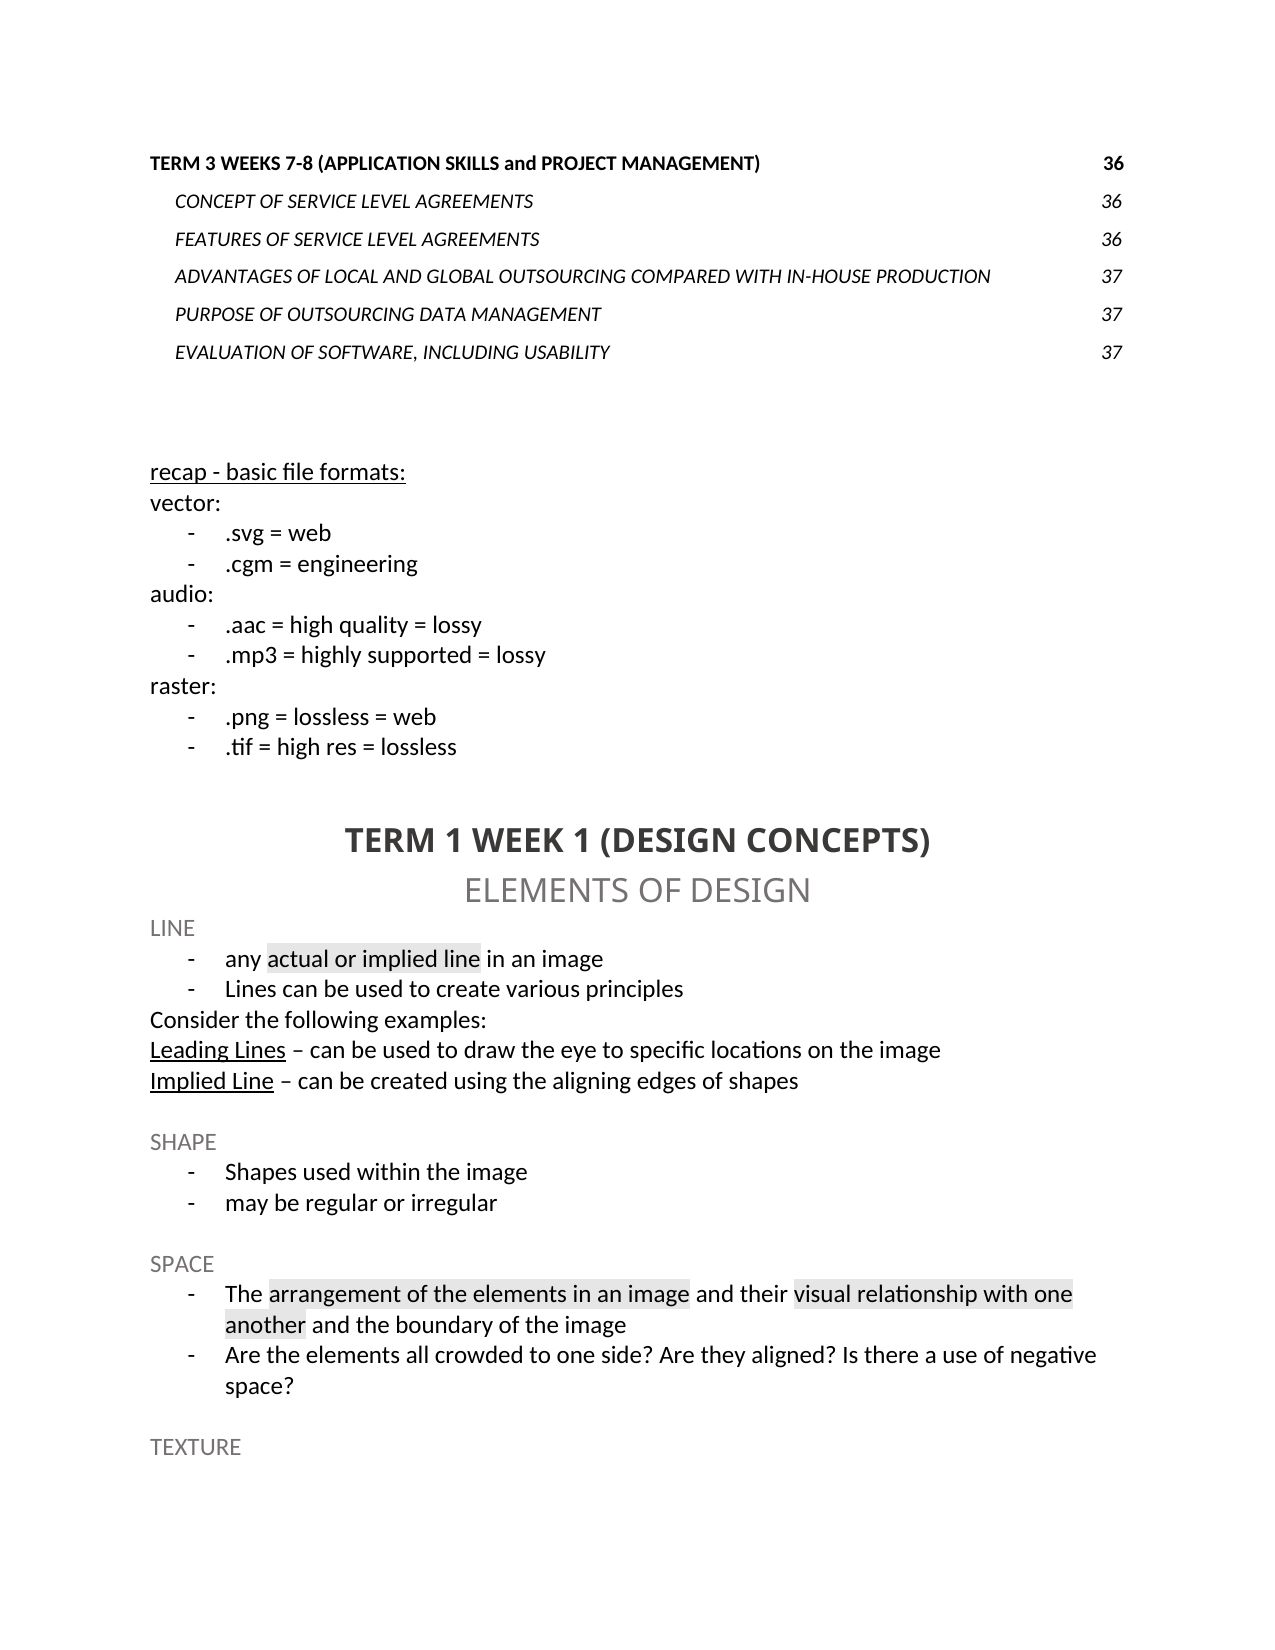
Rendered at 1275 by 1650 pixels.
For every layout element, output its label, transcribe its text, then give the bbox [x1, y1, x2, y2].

text Leading Lines – can be used to draw the eye to specific locations on the image [150, 1034, 1125, 1065]
text SPACE [150, 1248, 1125, 1278]
list Are the elements all crowded to one side? Are they aligned? Is there a use of negative space? [187, 1339, 1125, 1401]
text LINE [150, 912, 1125, 943]
text audio: [150, 579, 1125, 609]
text TEXTURE [150, 1431, 1125, 1462]
list Shapes used within the image [187, 1156, 1125, 1187]
text Implied Line – can be created using the aligning edges of shapes [150, 1065, 1125, 1095]
text raster: [150, 670, 1125, 701]
list .aac = high quality = lossy [187, 609, 1125, 640]
text vector: [150, 487, 1125, 518]
list .tif = high res = lossless [187, 731, 1125, 762]
list any actual or implied line in an image [481, 943, 1125, 973]
list .cgm = engineering [187, 548, 1125, 579]
list .png = lossless = web [187, 701, 1125, 731]
list The arrangement of the elements in an image and their visual relationship with one another and the boundary of the image [187, 1278, 1125, 1339]
list any actual or implied line in an image [187, 943, 267, 973]
list Lines can be used to create various principles [187, 973, 1125, 1004]
subtitle TERM 1 WEEK 1 (DESIGN CONCEPTS) [150, 817, 1125, 863]
list .svg = web [187, 518, 1125, 548]
list may be regular or irregular [187, 1187, 1125, 1217]
list .mp3 = highly supported = lossy [187, 640, 1125, 670]
text SHAPE [150, 1126, 1125, 1156]
text Consider the following examples: [150, 1004, 1125, 1034]
subtitle ELEMENTS OF DESIGN [150, 867, 1125, 912]
